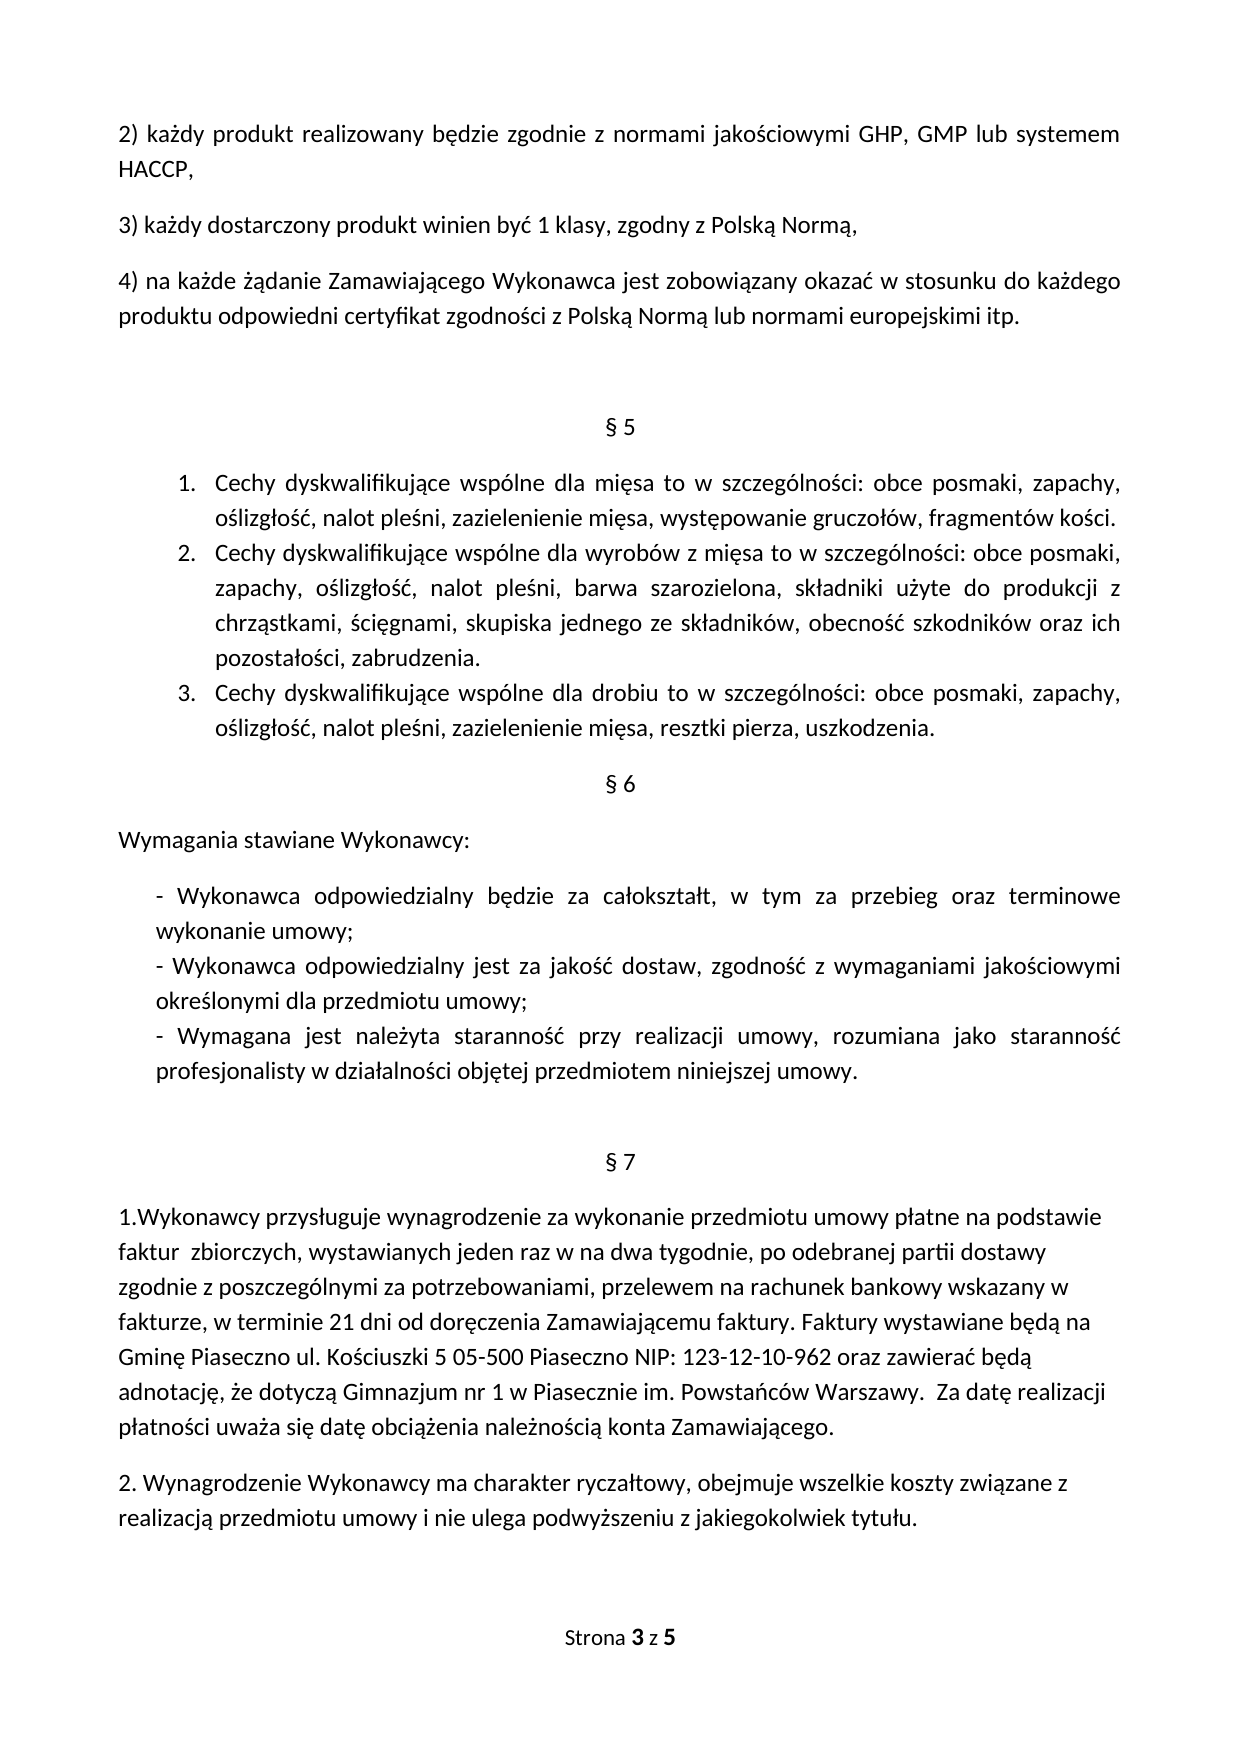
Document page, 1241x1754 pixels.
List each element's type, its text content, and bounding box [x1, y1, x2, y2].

list Cechy dyskwalifikujące wspólne dla wyrobów z mięsa to w szczególności: obce posmaki, zapachy, oślizgłość, nalot pleśni, barwa szarozielona, składniki użyte do produkcji z chrząstkami, ścięgnami, skupiska jednego ze składników, obecność szkodników oraz ich pozostałości, zabrudzenia. [177, 537, 1122, 673]
list Cechy dyskwalifikujące wspólne dla mięsa to w szczególności: obce posmaki, zapachy, oślizgłość, nalot pleśni, zazielenienie mięsa, występowanie gruczołów, fragmentów kości. [177, 467, 1122, 533]
list - Wymagana jest należyta staranność przy realizacji umowy, rozumiana jako staranność profesjonalisty w działalności objętej przedmiotem niniejszej umowy. [156, 1020, 1122, 1085]
list - Wykonawca odpowiedzialny będzie za całokształt, w tym za przebieg oraz terminowe wykonanie umowy; [156, 880, 1122, 945]
text Wymagania stawiane Wykonawcy: [118, 824, 1122, 854]
text 2) każdy produkt realizowany będzie zgodnie z normami jakościowymi GHP, GMP lub systemem HACCP, [118, 118, 1122, 184]
text 4) na każde żądanie Zamawiającego Wykonawca jest zobowiązany okazać w stosunku do każdego produktu odpowiedni certyfikat zgodności z Polską Normą lub normami europejskimi itp. [118, 265, 1122, 330]
text § 6 [118, 768, 1122, 799]
text 2. Wynagrodzenie Wykonawcy ma charakter ryczałtowy, obejmuje wszelkie koszty związane z realizacją przedmiotu umowy i nie ulega podwyższeniu z jakiegokolwiek tytułu. [118, 1467, 1122, 1533]
list Cechy dyskwalifikujące wspólne dla drobiu to w szczególności: obce posmaki, zapachy, oślizgłość, nalot pleśni, zazielenienie mięsa, resztki pierza, uszkodzenia. [177, 677, 1122, 743]
text 1.Wykonawcy przysługuje wynagrodzenie za wykonanie przedmiotu umowy płatne na podstawie faktur zbiorczych, wystawianych jeden raz w na dwa tygodnie, po odebranej partii dostawy zgodnie z poszczególnymi za potrzebowaniami, przelewem na rachunek bankowy wskazany w fakturze, w terminie 21 dni od doręczenia Zamawiającemu faktury. Faktury wystawiane będą na Gminę Piaseczno ul. Kościuszki 5 05-500 Piaseczno NIP: 123-12-10-962 oraz zawierać będą adnotację, że dotyczą Gimnazjum nr 1 w Piasecznie im. Powstańców Warszawy. Za datę realizacji płatności uważa się datę obciążenia należnością konta Zamawiającego. [118, 1201, 1122, 1442]
list - Wykonawca odpowiedzialny jest za jakość dostaw, zgodność z wymaganiami jakościowymi określonymi dla przedmiotu umowy; [156, 950, 1122, 1015]
text 3) każdy dostarczony produkt winien być 1 klasy, zgodny z Polską Normą, [118, 209, 1122, 239]
text § 7 [118, 1146, 1122, 1176]
text § 5 [118, 411, 1122, 442]
